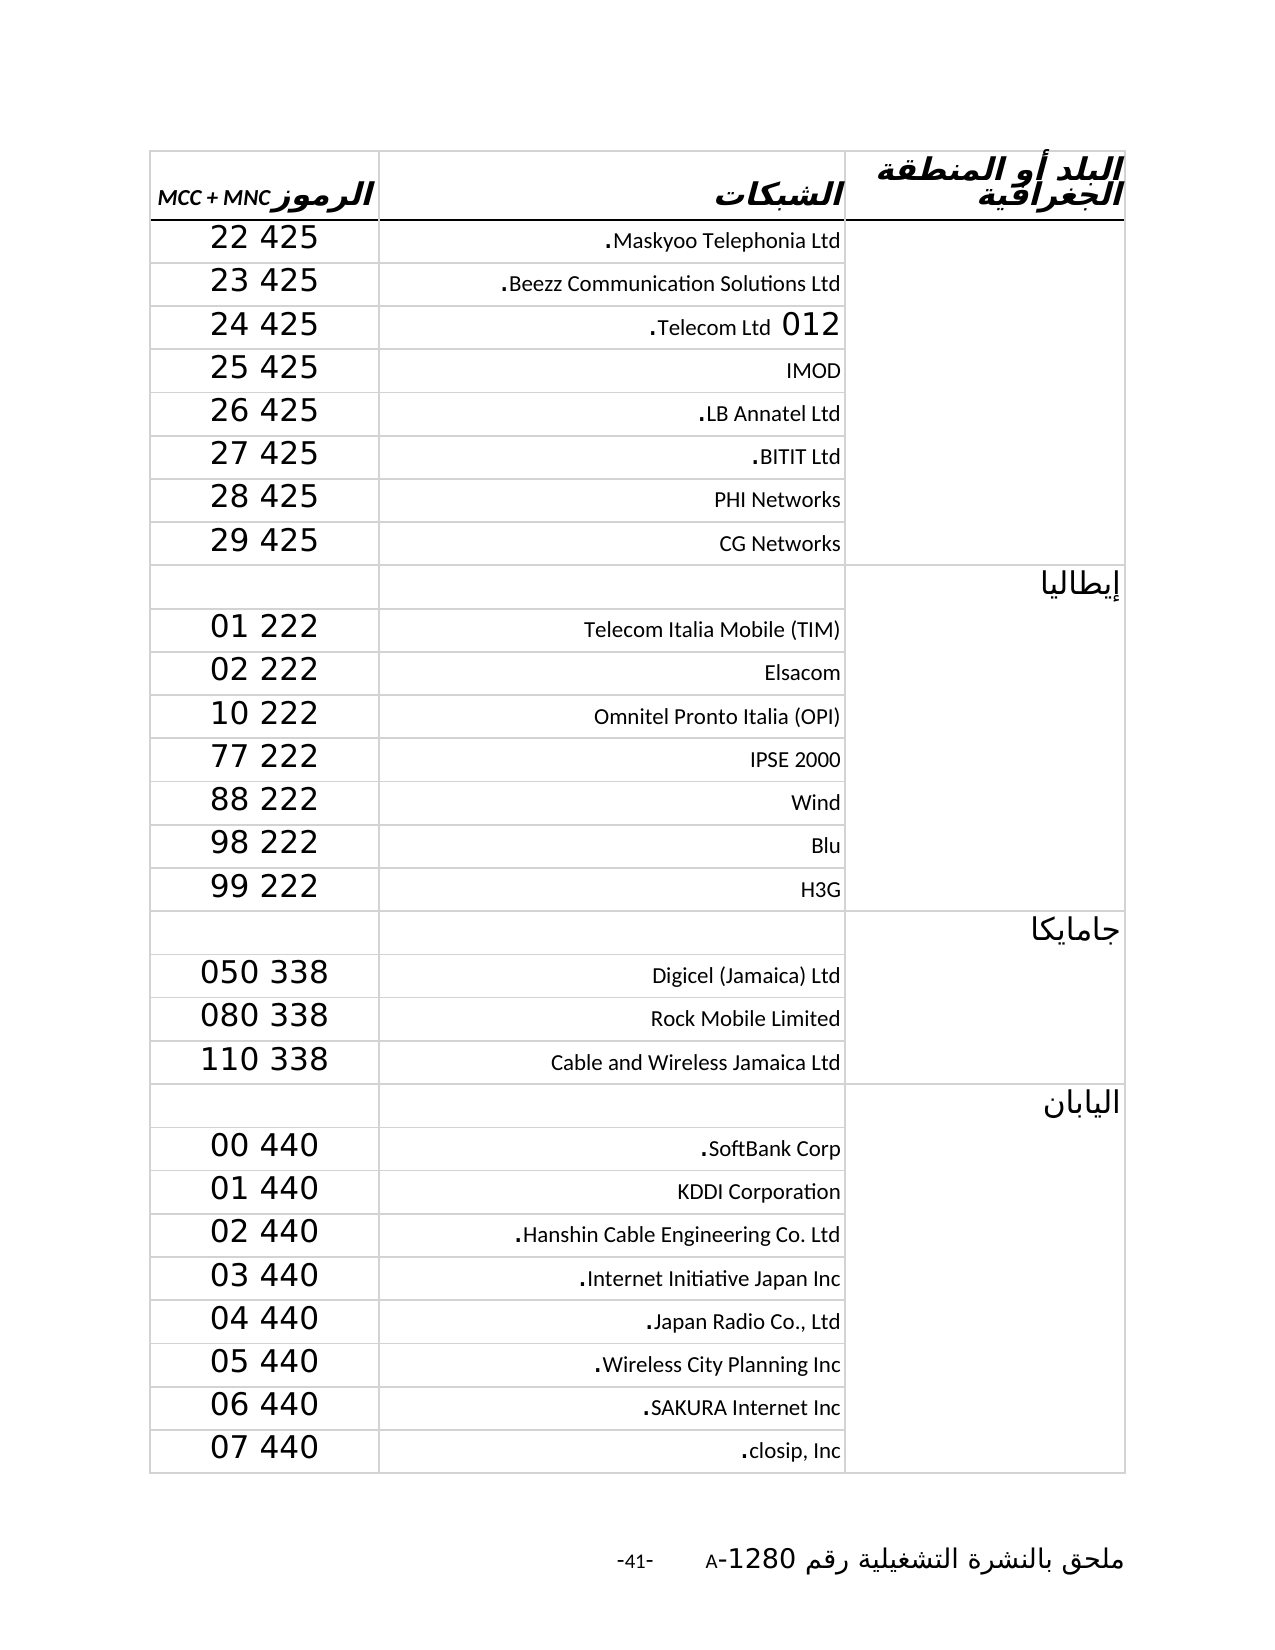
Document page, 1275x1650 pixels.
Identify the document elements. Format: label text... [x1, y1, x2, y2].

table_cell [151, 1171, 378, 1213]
table_cell 425 28 [151, 480, 378, 521]
table_cell 425 22 [151, 221, 378, 262]
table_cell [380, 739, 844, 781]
table_cell Maskyoo Telephonia Ltd. [380, 221, 844, 262]
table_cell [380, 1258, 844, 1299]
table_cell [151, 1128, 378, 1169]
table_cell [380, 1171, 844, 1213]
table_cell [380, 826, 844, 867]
table_cell [380, 566, 844, 608]
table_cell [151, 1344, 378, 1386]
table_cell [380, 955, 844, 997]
table_cell IMOD [380, 350, 844, 391]
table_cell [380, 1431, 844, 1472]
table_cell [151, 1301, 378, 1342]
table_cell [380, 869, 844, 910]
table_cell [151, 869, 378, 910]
table_cell 222 10 [151, 696, 378, 737]
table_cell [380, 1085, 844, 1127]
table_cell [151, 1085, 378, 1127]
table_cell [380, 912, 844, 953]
table_cell BITIT Ltd. [380, 437, 844, 478]
table_header الرموزMCC + MNC [151, 152, 378, 218]
table_cell 425 27 [151, 437, 378, 478]
table_cell LB Annatel Ltd. [380, 393, 844, 435]
table_cell CG Networks [380, 523, 844, 564]
table_cell 222 02 [151, 653, 378, 694]
table_cell 425 23 [151, 264, 378, 305]
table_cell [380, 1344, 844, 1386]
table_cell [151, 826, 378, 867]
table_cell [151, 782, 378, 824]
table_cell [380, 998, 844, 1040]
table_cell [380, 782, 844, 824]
table_cell 425 25 [151, 350, 378, 391]
table_cell PHI Networks [380, 480, 844, 521]
table_cell 425 26 [151, 393, 378, 435]
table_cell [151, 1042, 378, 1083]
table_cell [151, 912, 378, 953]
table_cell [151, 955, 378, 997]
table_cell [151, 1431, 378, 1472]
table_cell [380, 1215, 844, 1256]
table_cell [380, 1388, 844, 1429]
table_cell إيطاليا [846, 566, 1124, 910]
table_header البلد أو المنطقة الجغرافية [846, 152, 1124, 218]
table_cell [151, 566, 378, 608]
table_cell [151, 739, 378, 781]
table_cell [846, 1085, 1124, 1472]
table_cell 425 24 [151, 307, 378, 348]
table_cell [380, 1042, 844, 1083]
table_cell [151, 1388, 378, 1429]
table_cell Elsacom [380, 653, 844, 694]
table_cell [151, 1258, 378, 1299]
table_header الشبكات [380, 152, 844, 218]
table_cell Omnitel Pronto Italia (OPI) [380, 696, 844, 737]
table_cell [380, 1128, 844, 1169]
table_cell Beezz Communication Solutions Ltd. [380, 264, 844, 305]
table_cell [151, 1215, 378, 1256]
table_cell 012 Telecom Ltd. [380, 307, 844, 348]
table_cell 222 01 [151, 610, 378, 651]
table_cell Telecom Italia Mobile (TIM) [380, 610, 844, 651]
table_cell 425 29 [151, 523, 378, 564]
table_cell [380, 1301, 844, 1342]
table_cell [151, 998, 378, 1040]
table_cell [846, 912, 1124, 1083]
